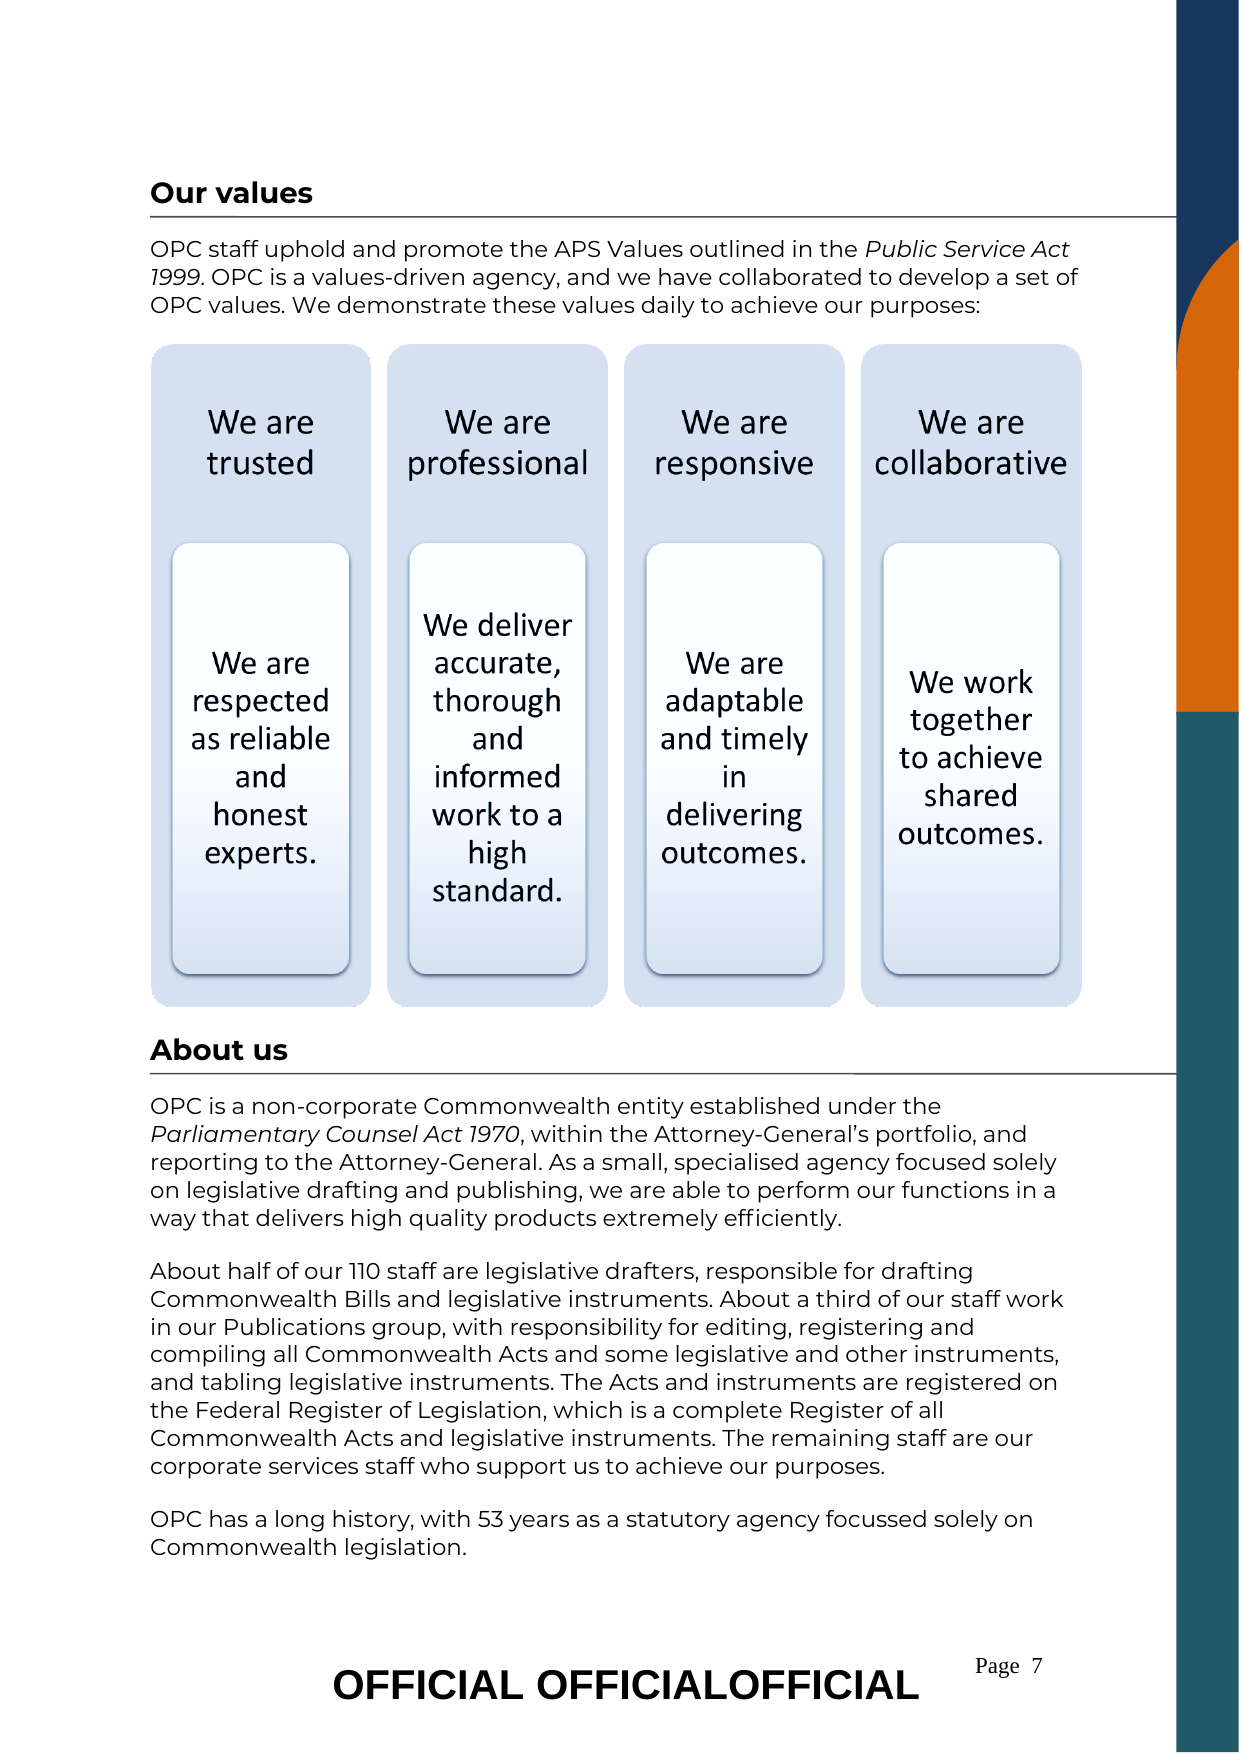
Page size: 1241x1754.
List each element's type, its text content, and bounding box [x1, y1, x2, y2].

text OPC is a non-corporate Commonwealth entity established under the Parliamentary Counsel Act 1970, within the Attorney-General’s portfolio, and reporting to the Attorney-General. As a small, specialised agency focused solely on legislative drafting and publishing, we are able to perform our functions in a way that delivers high quality products extremely efficiently. [150, 1092, 1090, 1232]
text About us [150, 1032, 1090, 1067]
text About half of our 110 staff are legislative drafters, responsible for drafting Commonwealth Bills and legislative instruments. About a third of our staff work in our Publications group, with responsibility for editing, registering and compiling all Commonwealth Acts and some legislative and other instruments, and tabling legislative instruments. The Acts and instruments are registered on the Federal Register of Legislation, which is a complete Register of all Commonwealth Acts and legislative instruments. The remaining staff are our corporate services staff who support us to achieve our purposes. [150, 1257, 1090, 1480]
text OPC has a long history, with 53 years as a statutory agency focussed solely on Commonwealth legislation. [150, 1505, 1090, 1561]
picture [150, 344, 1091, 1007]
text Our values [150, 175, 1090, 211]
text OPC staff uphold and promote the APS Values outlined in the Public Service Act 1999. OPC is a values-driven agency, and we have collaborated to develop a set of OPC values. We demonstrate these values daily to achieve our purposes: [150, 236, 1090, 319]
